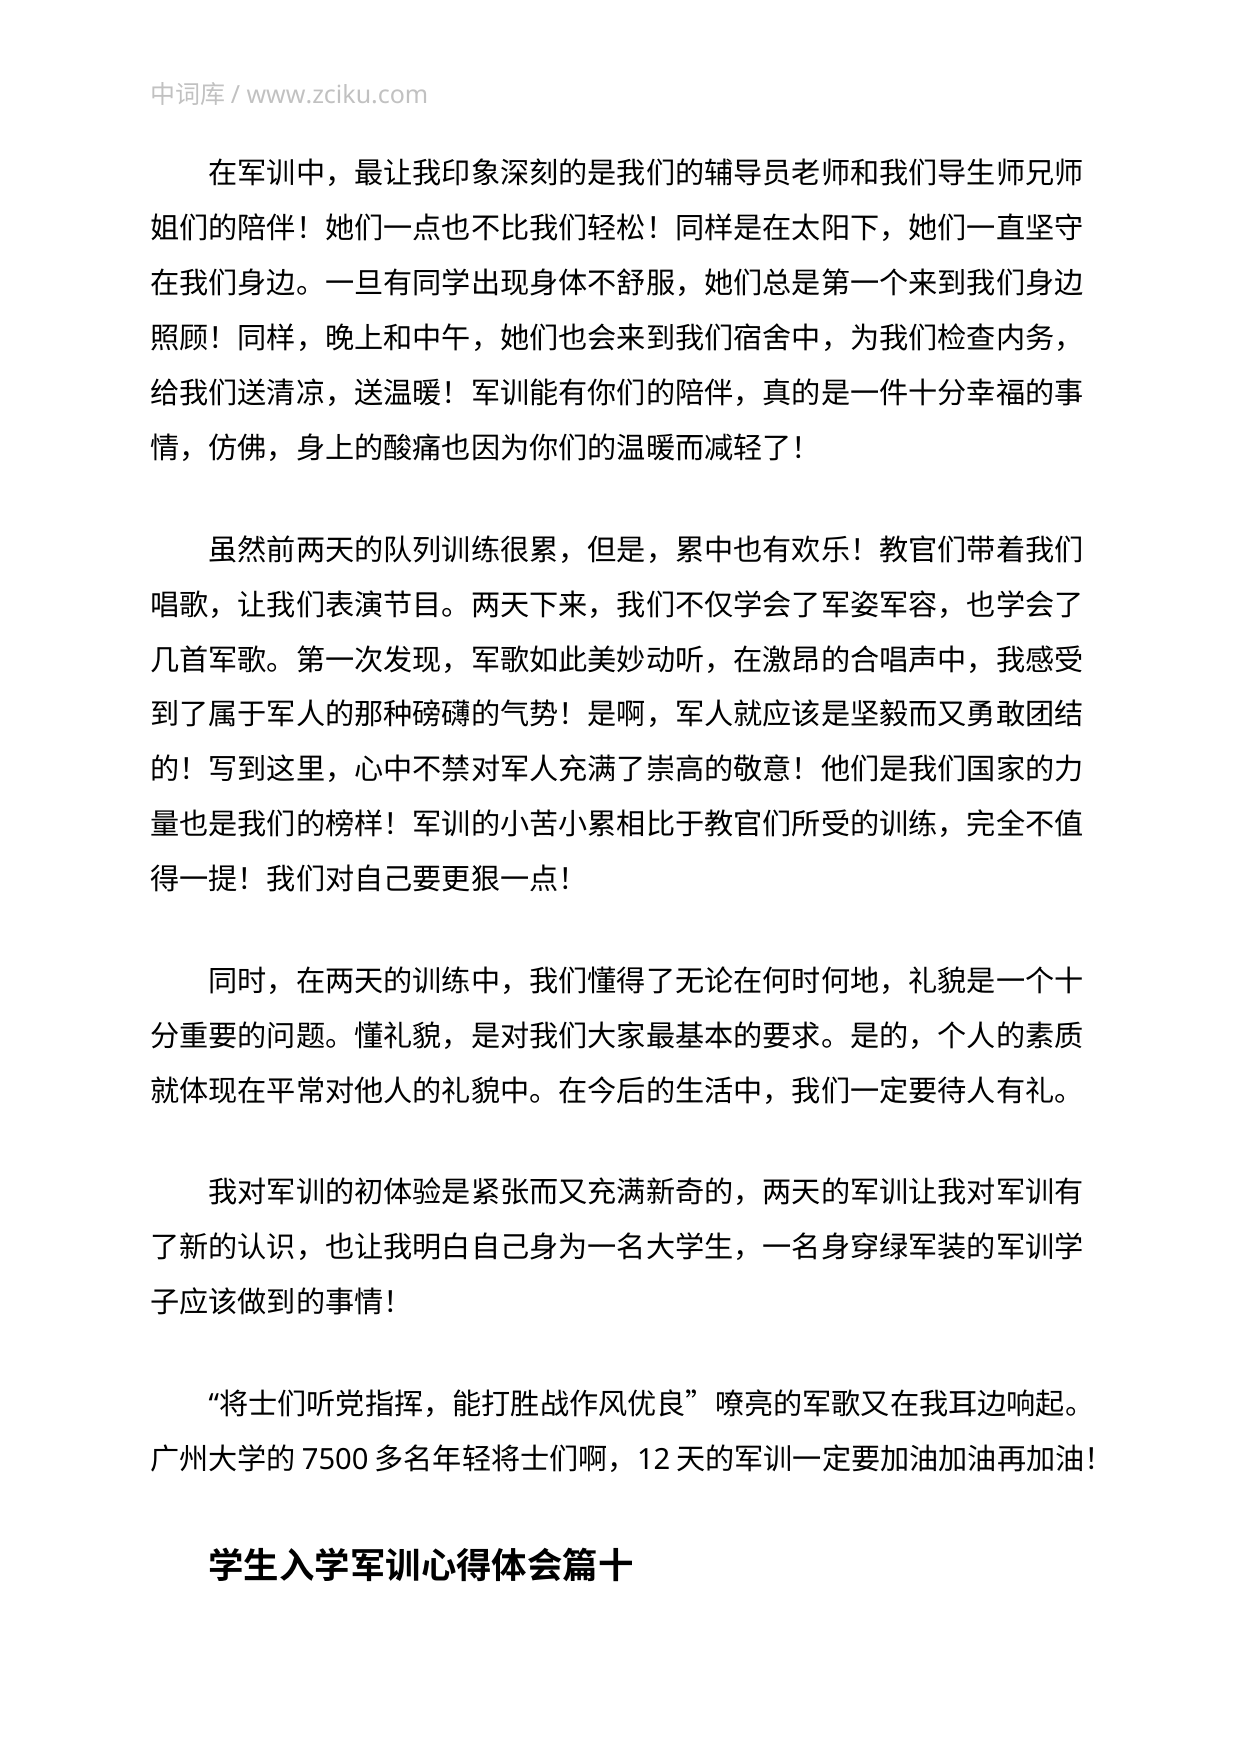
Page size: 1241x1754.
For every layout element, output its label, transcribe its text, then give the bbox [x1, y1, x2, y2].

text “将士们听党指挥，能打胜战作风优良”嘹亮的军歌又在我耳边响起。广州大学的7500多名年轻将士们啊，12天的军训一定要加油加油再加油！ [150, 1381, 1090, 1478]
text 虽然前两天的队列训练很累，但是，累中也有欢乐！教官们带着我们唱歌，让我们表演节目。两天下来，我们不仅学会了军姿军容，也学会了几首军歌。第一次发现，军歌如此美妙动听，在激昂的合唱声中，我感受到了属于军人的那种磅礴的气势！是啊，军人就应该是坚毅而又勇敢团结的！写到这里，心中不禁对军人充满了崇高的敬意！他们是我们国家的力量也是我们的榜样！军训的小苦小累相比于教官们所受的训练，完全不值得一提！我们对自己要更狠一点！ [150, 526, 1090, 898]
text 同时，在两天的训练中，我们懂得了无论在何时何地，礼貌是一个十分重要的问题。懂礼貌，是对我们大家最基本的要求。是的，个人的素质就体现在平常对他人的礼貌中。在今后的生活中，我们一定要待人有礼。 [150, 957, 1090, 1109]
text 在军训中，最让我印象深刻的是我们的辅导员老师和我们导生师兄师姐们的陪伴！她们一点也不比我们轻松！同样是在太阳下，她们一直坚守在我们身边。一旦有同学出现身体不舒服，她们总是第一个来到我们身边照顾！同样，晚上和中午，她们也会来到我们宿舍中，为我们检查内务，给我们送清凉，送温暖！军训能有你们的陪伴，真的是一件十分幸福的事情，仿佛，身上的酸痛也因为你们的温暖而减轻了！ [150, 150, 1090, 467]
text 学生入学军训心得体会篇十 [150, 1537, 1090, 1589]
text 我对军训的初体验是紧张而又充满新奇的，两天的军训让我对军训有了新的认识，也让我明白自己身为一名大学生，一名身穿绿军装的军训学子应该做到的事情！ [150, 1169, 1090, 1321]
